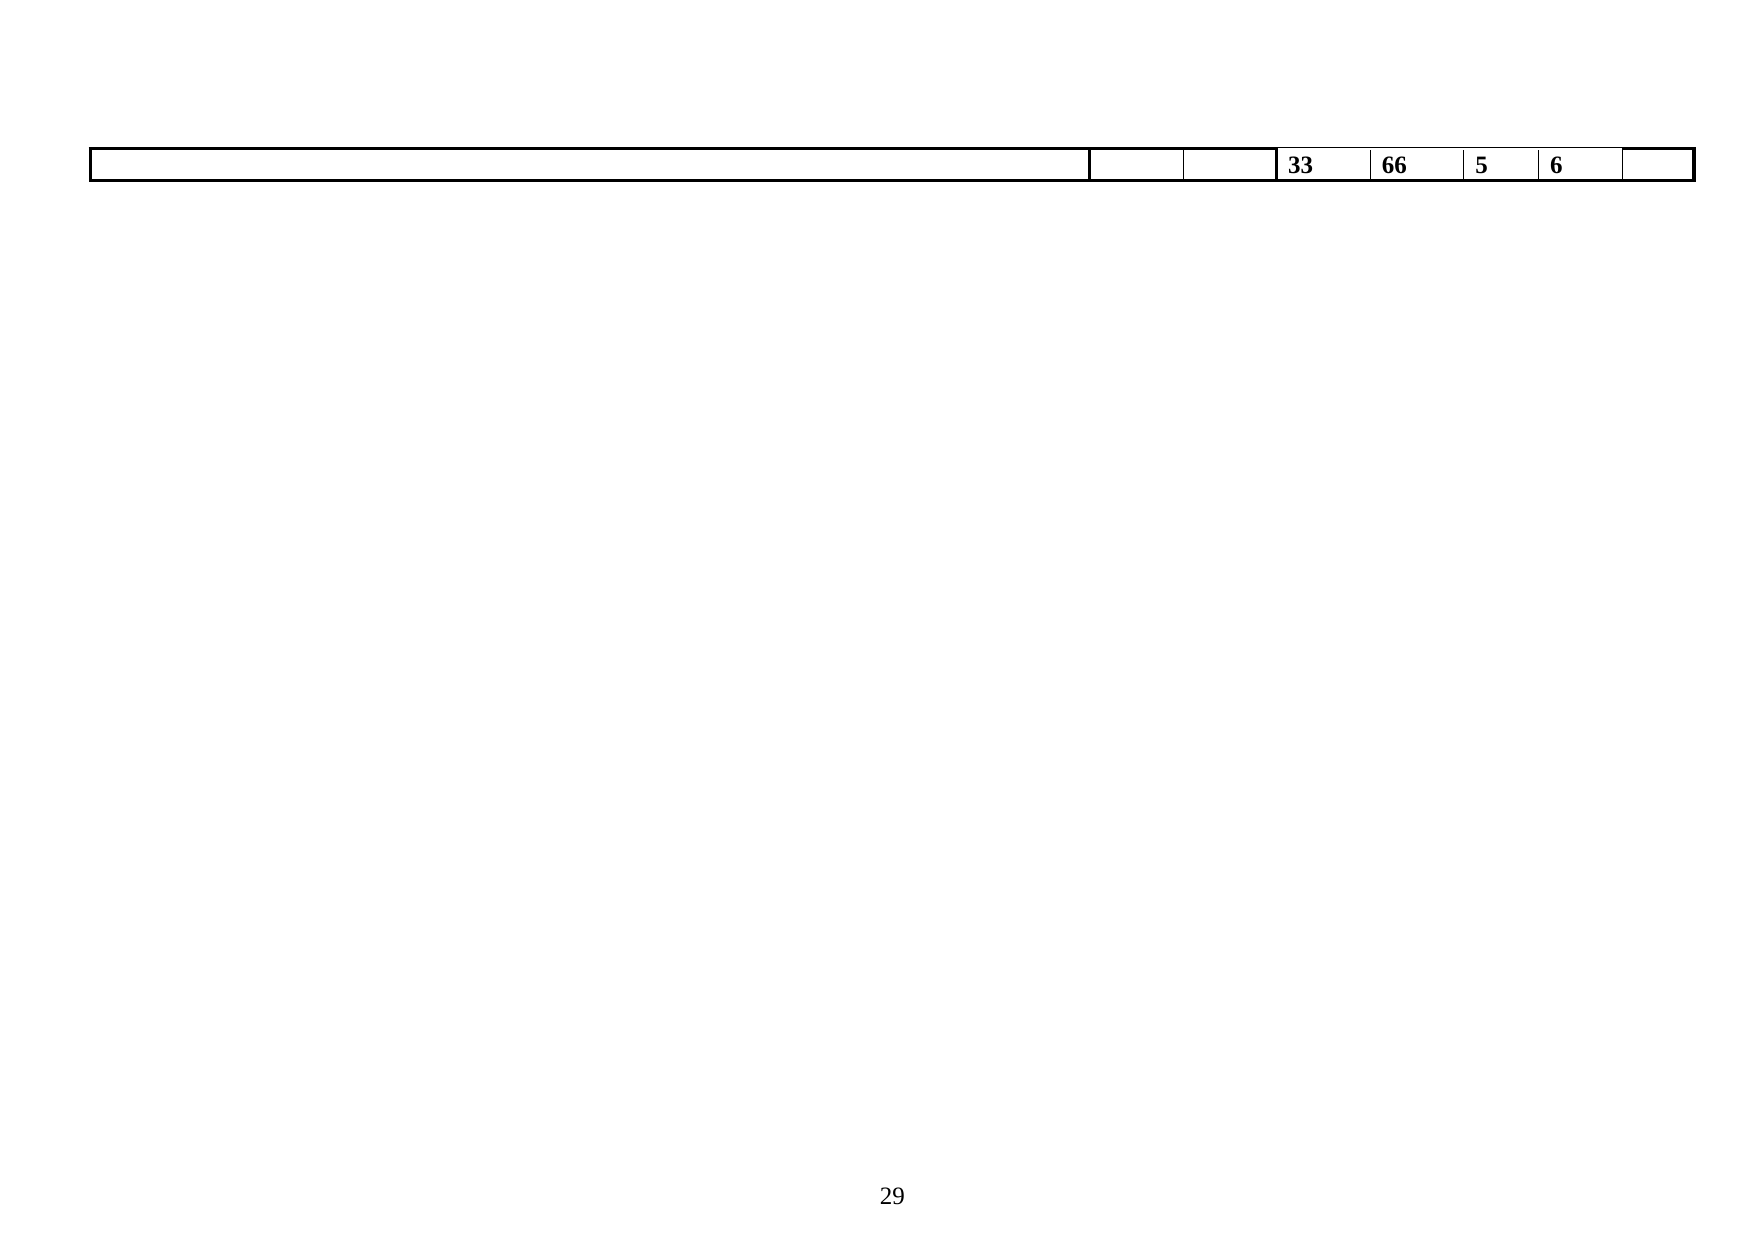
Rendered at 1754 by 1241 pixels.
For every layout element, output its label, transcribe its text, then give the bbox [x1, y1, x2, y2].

table_cell 25 [1623, 150, 1692, 179]
table_cell 33 [1278, 148, 1370, 179]
table_cell Iš viso: [92, 150, 1088, 179]
table_cell 135 [1184, 150, 1275, 179]
table_cell 5 [1464, 148, 1539, 179]
table_cell 66 [1370, 148, 1464, 179]
table_cell 5 [1091, 150, 1183, 179]
table_cell 6 [1539, 148, 1622, 179]
